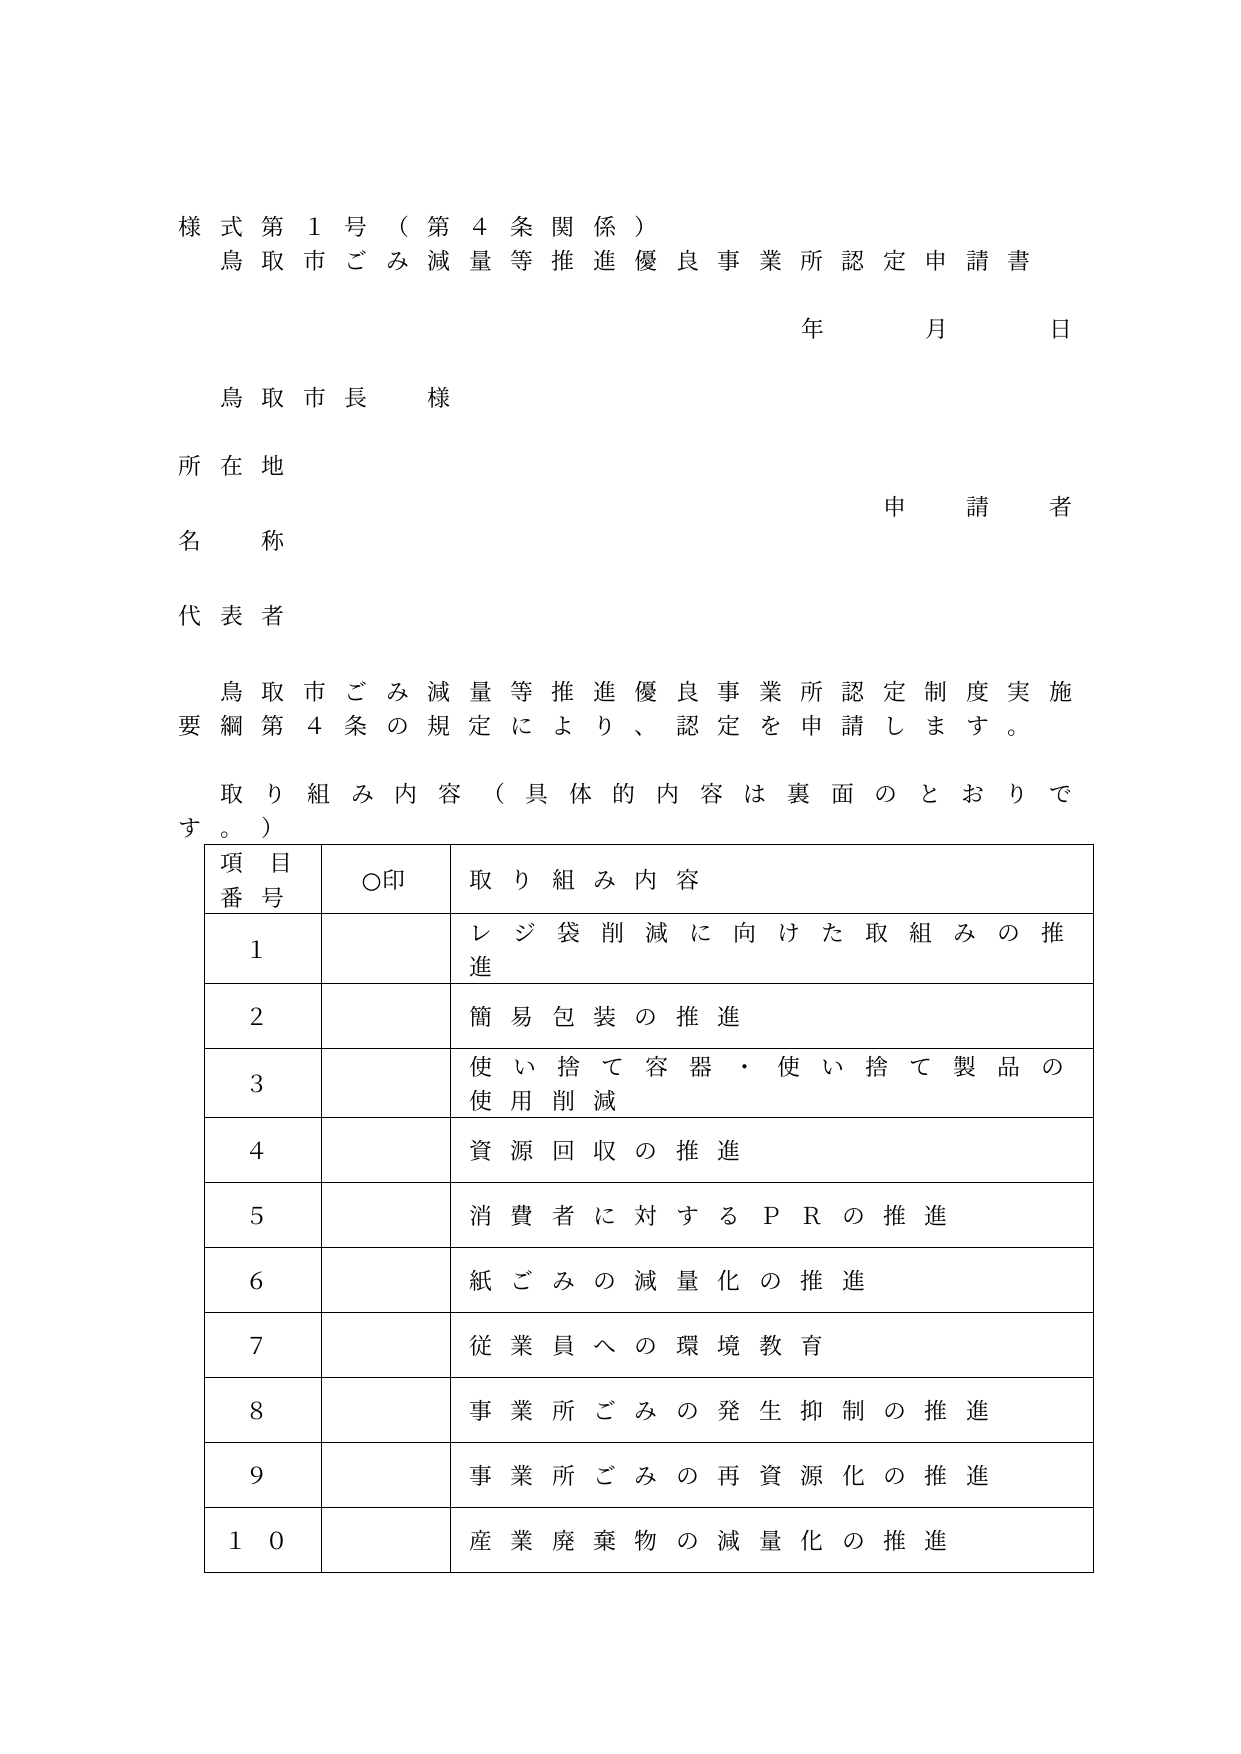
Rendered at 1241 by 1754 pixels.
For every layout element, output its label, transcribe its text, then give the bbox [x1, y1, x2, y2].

text 所在地 [179, 413, 1091, 482]
table_cell 資源回収の推進 [451, 1118, 1093, 1182]
table_cell [322, 1183, 450, 1247]
table_cell 産業廃棄物の減量化の推進 [451, 1508, 1093, 1572]
table_cell [322, 1443, 450, 1507]
table_cell １ [205, 914, 321, 982]
table_cell [322, 1118, 450, 1182]
table_cell 消費者に対するＰＲの推進 [451, 1183, 1093, 1247]
table_cell [322, 1049, 450, 1117]
table_cell 事業所ごみの再資源化の推進 [451, 1443, 1093, 1507]
table_cell ４ [205, 1118, 321, 1182]
table_cell １０ [205, 1508, 321, 1572]
table_header ○印 [322, 845, 450, 913]
table_header 項目番号 [205, 845, 321, 913]
table_cell 紙ごみの減量化の推進 [451, 1248, 1093, 1312]
table_cell ３ [205, 1049, 321, 1117]
text 鳥取市ごみ減量等推進優良事業所認定申請書 [179, 243, 1091, 277]
table_cell ２ [205, 984, 321, 1047]
table_cell ６ [205, 1248, 321, 1312]
table_cell 従業員への環境教育 [451, 1313, 1093, 1377]
table_cell 使い捨て容器・使い捨て製品の使用削減 [451, 1049, 1093, 1117]
table_cell [322, 914, 450, 982]
table_cell レジ袋削減に向けた取組みの推進 [451, 914, 1093, 982]
table_cell [322, 1508, 450, 1572]
table_cell ９ [205, 1443, 321, 1507]
text 取り組み内容（具体的内容は裏面のとおりです。） [179, 775, 1091, 844]
text 申 請 者 名 称 [179, 488, 1091, 557]
text 年 月 日 [179, 277, 1091, 345]
table_cell [322, 1378, 450, 1442]
table_cell [322, 984, 450, 1047]
table_cell ８ [205, 1378, 321, 1442]
text 鳥取市長 様 [179, 379, 1091, 413]
text 様式第１号（第４条関係） [179, 208, 1091, 243]
table_header 取り組み内容 [451, 845, 1093, 913]
table_cell [322, 1313, 450, 1377]
table_cell ５ [205, 1183, 321, 1247]
table_cell 事業所ごみの発生抑制の推進 [451, 1378, 1093, 1442]
table_cell [322, 1248, 450, 1312]
table_cell ７ [205, 1313, 321, 1377]
text 代表者 [179, 564, 1091, 632]
text 鳥取市ごみ減量等推進優良事業所認定制度実施要綱第４条の規定により、認定を申請します。 [179, 673, 1091, 741]
table_cell 簡易包装の推進 [451, 984, 1093, 1047]
